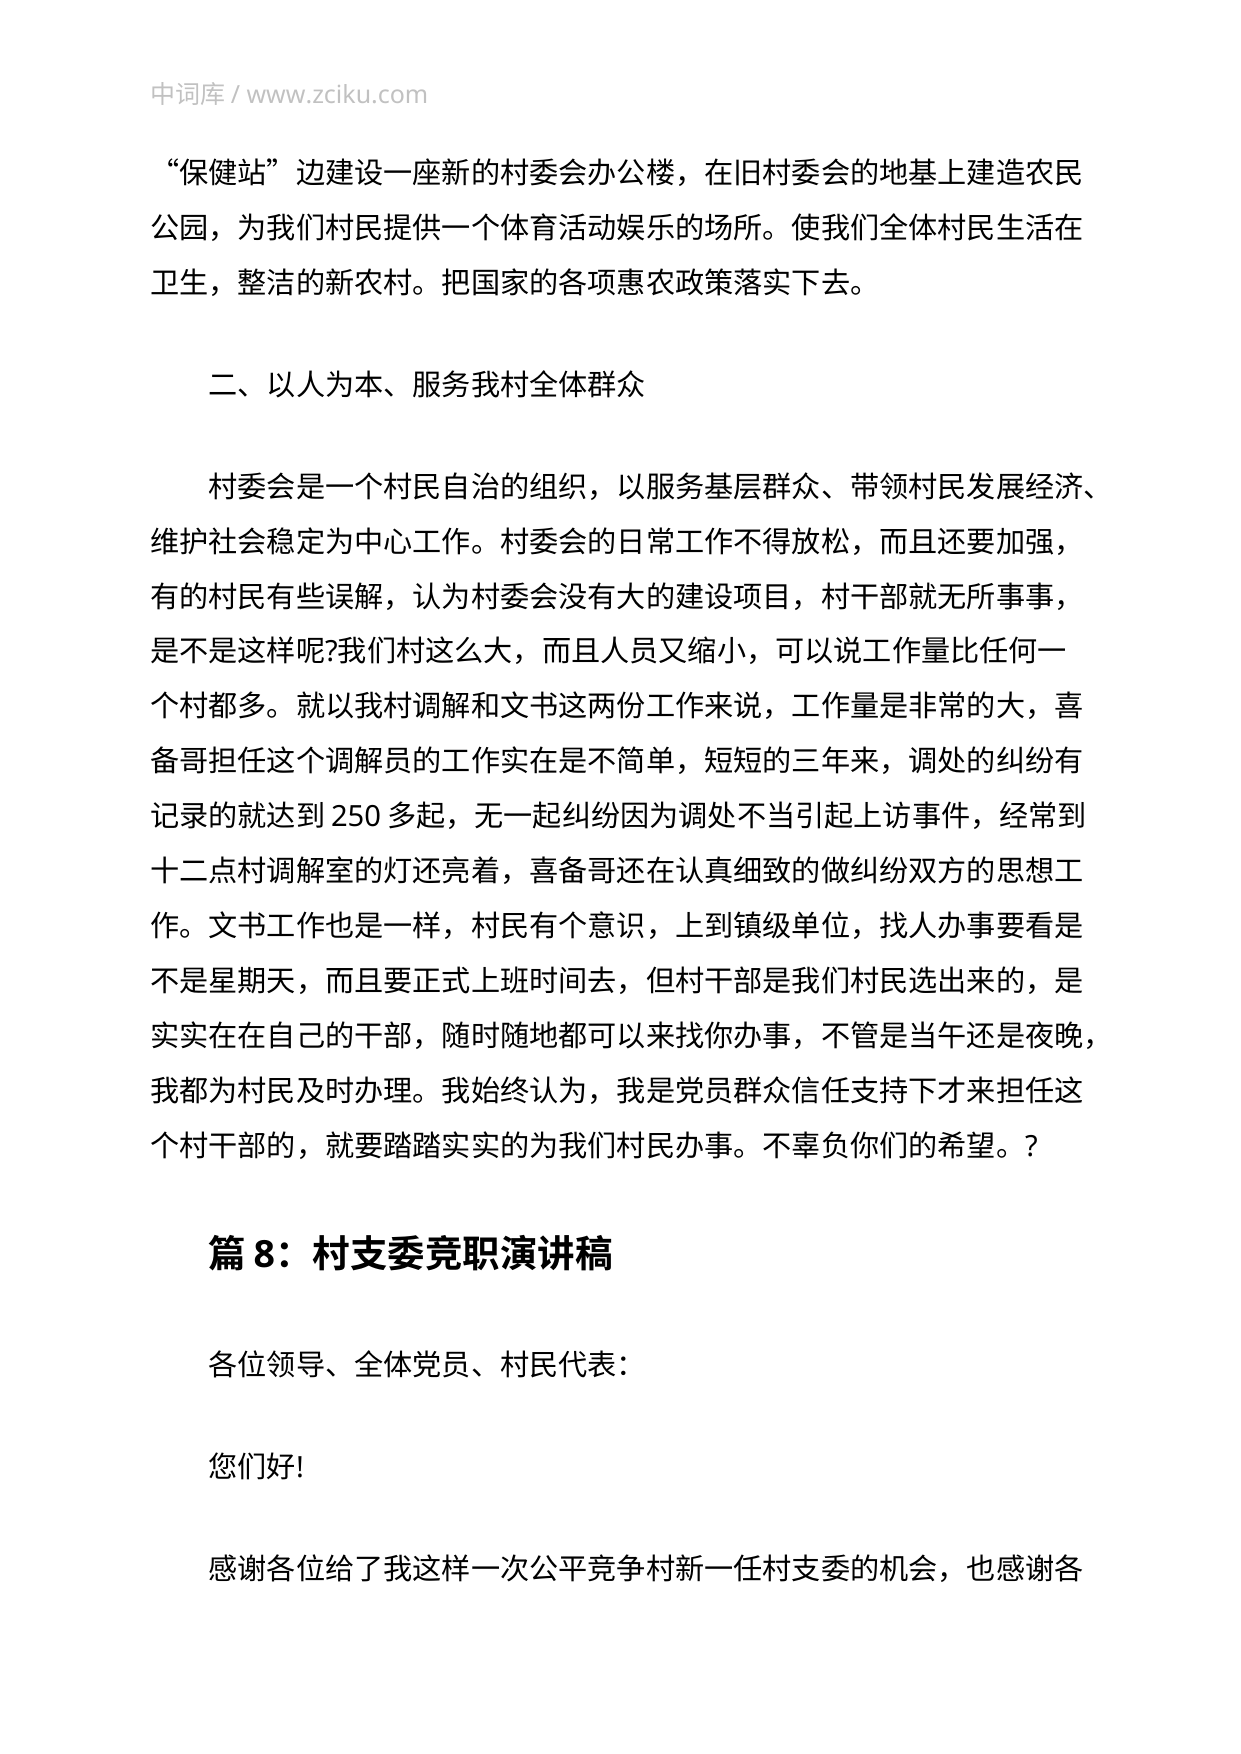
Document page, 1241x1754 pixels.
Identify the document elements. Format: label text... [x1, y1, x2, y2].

text 篇8：村支委竞职演讲稿 [150, 1224, 1090, 1279]
text 各位领导、全体党员、村民代表： [150, 1342, 1090, 1384]
text 村委会是一个村民自治的组织，以服务基层群众、带领村民发展经济、维护社会稳定为中心工作。村委会的日常工作不得放松，而且还要加强，有的村民有些误解，认为村委会没有大的建设项目，村干部就无所事事，是不是这样呢?我们村这么大，而且人员又缩小，可以说工作量比任何一个村都多。就以我村调解和文书这两份工作来说，工作量是非常的大，喜备哥担任这个调解员的工作实在是不简单，短短的三年来，调处的纠纷有记录的就达到250多起，无一起纠纷因为调处不当引起上访事件，经常到十二点村调解室的灯还亮着，喜备哥还在认真细致的做纠纷双方的思想工作。文书工作也是一样，村民有个意识，上到镇级单位，找人办事要看是不是星期天，而且要正式上班时间去，但村干部是我们村民选出来的，是实实在在自己的干部，随时随地都可以来找你办事，不管是当午还是夜晚，我都为村民及时办理。我始终认为，我是党员群众信任支持下才来担任这个村干部的，就要踏踏实实的为我们村民办事。不辜负你们的希望。? [150, 463, 1090, 1165]
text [150, 1546, 1090, 1588]
text 二、以人为本、服务我村全体群众 [150, 362, 1090, 404]
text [150, 150, 1090, 302]
text 您们好! [150, 1444, 1090, 1486]
